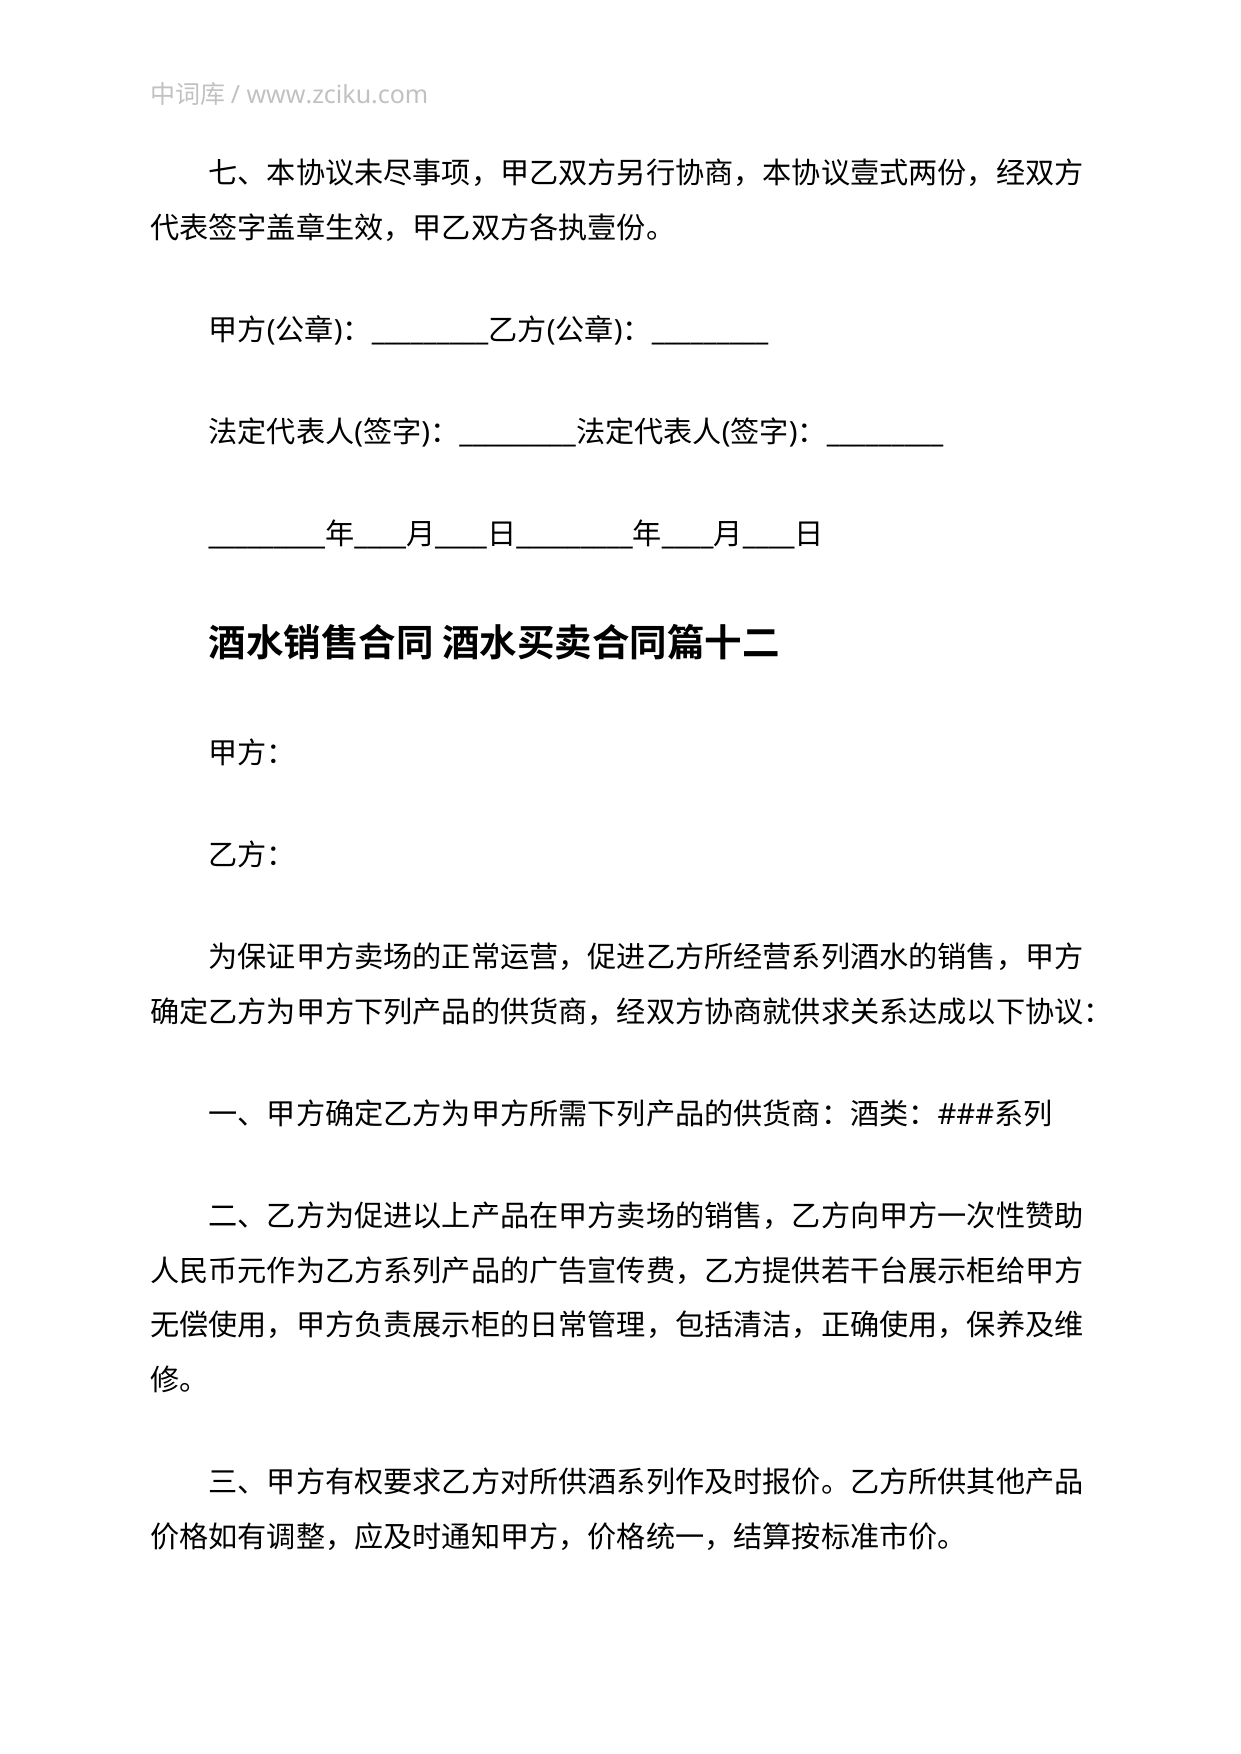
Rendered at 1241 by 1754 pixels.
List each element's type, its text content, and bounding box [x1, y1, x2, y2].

text 一、甲方确定乙方为甲方所需下列产品的供货商：酒类：###系列 [150, 1090, 1090, 1133]
text 七、本协议未尽事项，甲乙双方另行协商，本协议壹式两份，经双方代表签字盖章生效，甲乙双方各执壹份。 [150, 150, 1090, 247]
text 甲方： [150, 730, 1090, 772]
text 法定代表人(签字)：_________法定代表人(签字)：_________ [150, 409, 1090, 451]
text 为保证甲方卖场的正常运营，促进乙方所经营系列酒水的销售，甲方确定乙方为甲方下列产品的供货商，经双方协商就供求关系达成以下协议： [150, 933, 1090, 1031]
text _________年____月____日_________年____月____日 [150, 511, 1090, 553]
text 酒水销售合同 酒水买卖合同篇十二 [150, 613, 1090, 667]
text 三、甲方有权要求乙方对所供酒系列作及时报价。乙方所供其他产品价格如有调整，应及时通知甲方，价格统一，结算按标准市价。 [150, 1459, 1090, 1556]
text 乙方： [150, 832, 1090, 874]
text 二、乙方为促进以上产品在甲方卖场的销售，乙方向甲方一次性赞助人民币元作为乙方系列产品的广告宣传费，乙方提供若干台展示柜给甲方无偿使用，甲方负责展示柜的日常管理，包括清洁，正确使用，保养及维修。 [150, 1192, 1090, 1399]
text 甲方(公章)：_________乙方(公章)：_________ [150, 307, 1090, 349]
